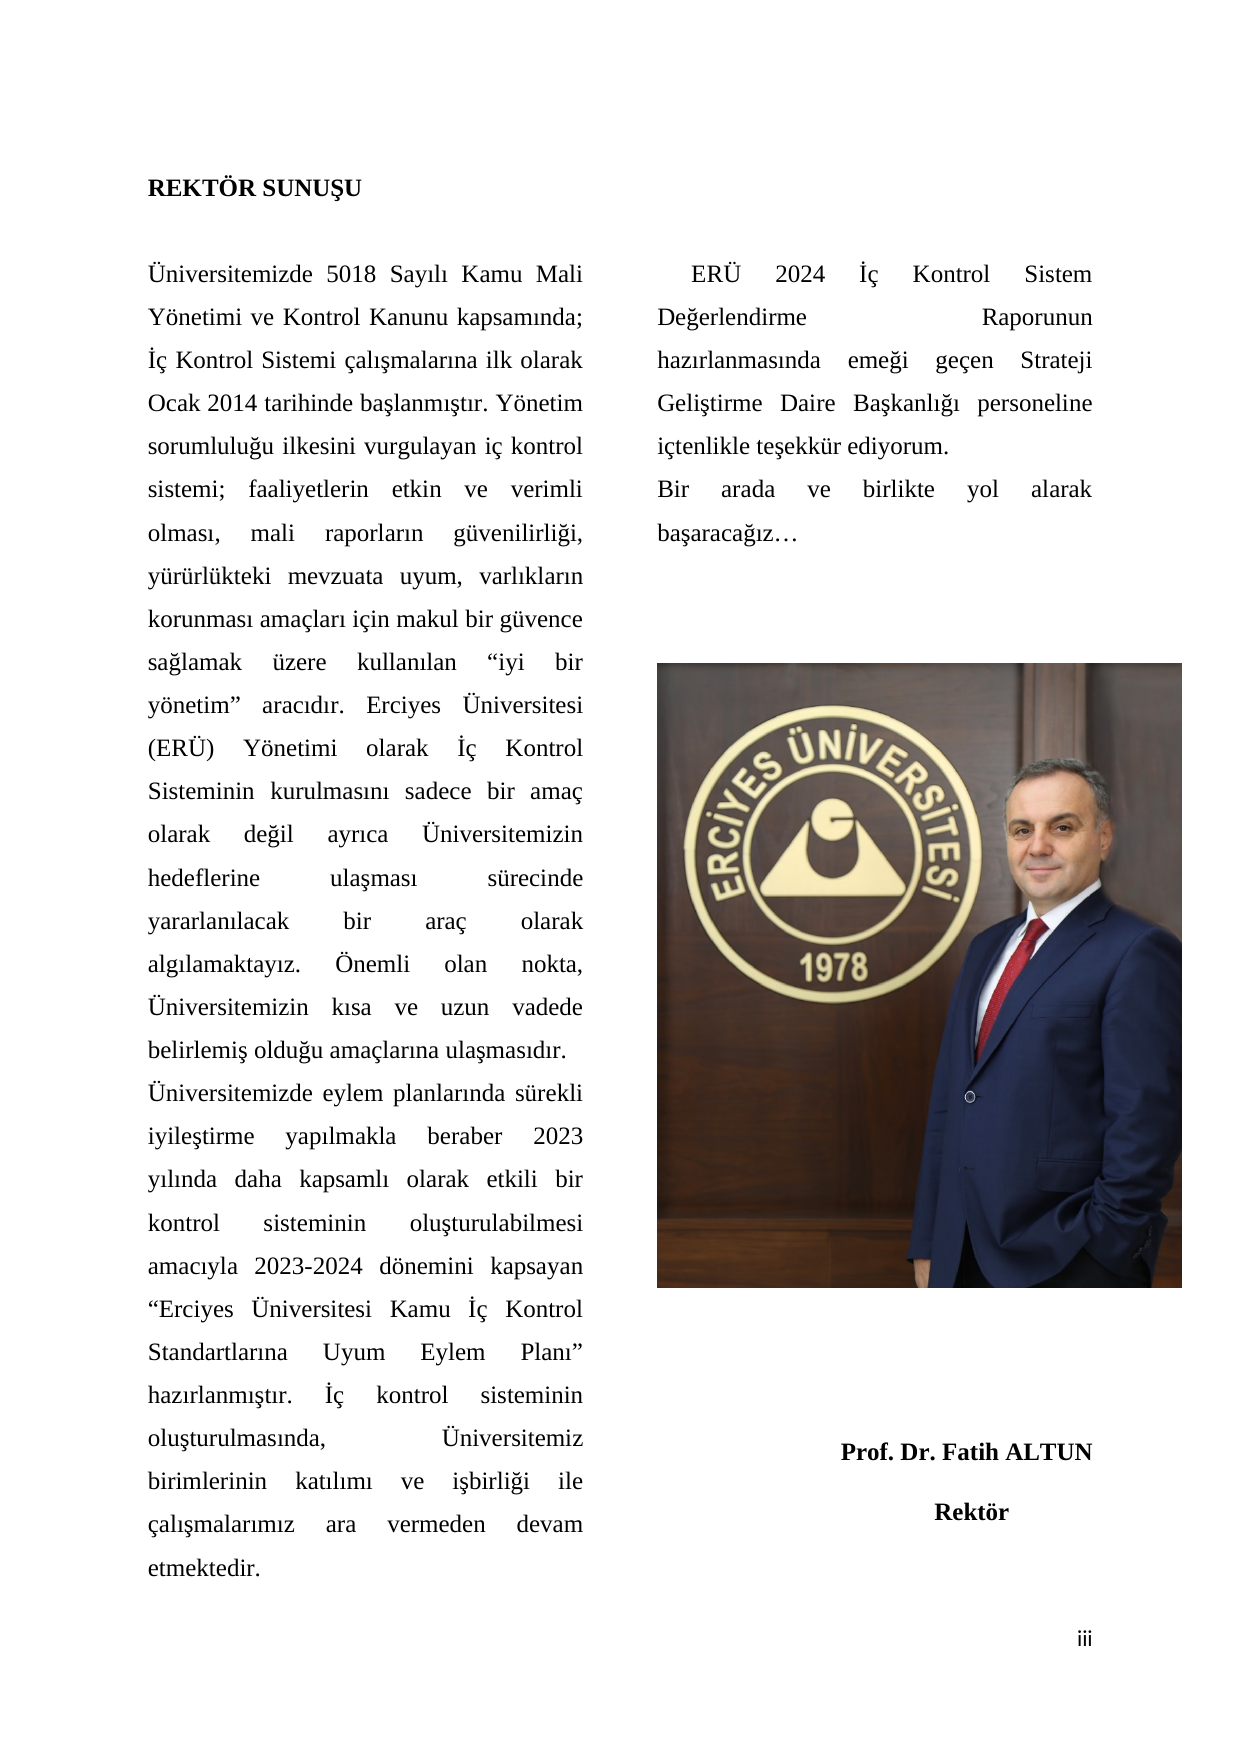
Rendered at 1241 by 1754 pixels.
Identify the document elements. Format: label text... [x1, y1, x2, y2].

subtitle REKTÖR SUNUŞU [148, 173, 1093, 201]
text Üniversitemizde 5018 Sayılı Kamu Mali Yönetimi ve Kontrol Kanunu kapsamında; İç Kontrol Sistemi çalışmalarına ilk olarak Ocak 2014 tarihinde başlanmıştır. Yönetim sorumluluğu ilkesini vurgulayan iç kontrol sistemi; faaliyetlerin etkin ve verimli olması, mali raporların güvenilirliği, yürürlükteki mevzuata uyum, varlıkların korunması amaçları için makul bir güvence sağlamak üzere kullanılan “iyi bir yönetim” aracıdır. Erciyes Üniversitesi (ERÜ) Yönetimi olarak İç Kontrol Sisteminin kurulmasını sadece bir amaç olarak değil ayrıca Üniversitemizin hedeflerine ulaşması sürecinde yararlanılacak bir araç olarak algılamaktayız. Önemli olan nokta, Üniversitemizin kısa ve uzun vadede belirlemiş olduğu amaçlarına ulaşmasıdır. [148, 259, 583, 1064]
text Bir arada ve birlikte yol alarak başaracağız… [657, 474, 1093, 546]
text Üniversitemizde eylem planlarında sürekli iyileştirme yapılmakla beraber 2023 yılında daha kapsamlı olarak etkili bir kontrol sisteminin oluşturulabilmesi amacıyla 2023-2024 dönemini kapsayan “Erciyes Üniversitesi Kamu İç Kontrol Standartlarına Uyum Eylem Planı” hazırlanmıştır. İç kontrol sisteminin oluşturulmasında, Üniversitemiz birimlerinin katılımı ve işbirliği ile çalışmalarımız ara vermeden devam etmektedir. [148, 1078, 583, 1581]
text Rektör [657, 1497, 1093, 1526]
text Prof. Dr. Fatih ALTUN [657, 1437, 1093, 1466]
picture [657, 663, 1182, 1288]
text ERÜ 2024 İç Kontrol Sistem Değerlendirme Raporunun hazırlanmasında emeği geçen Strateji Geliştirme Daire Başkanlığı personeline içtenlikle teşekkür ediyorum. [657, 259, 1093, 460]
